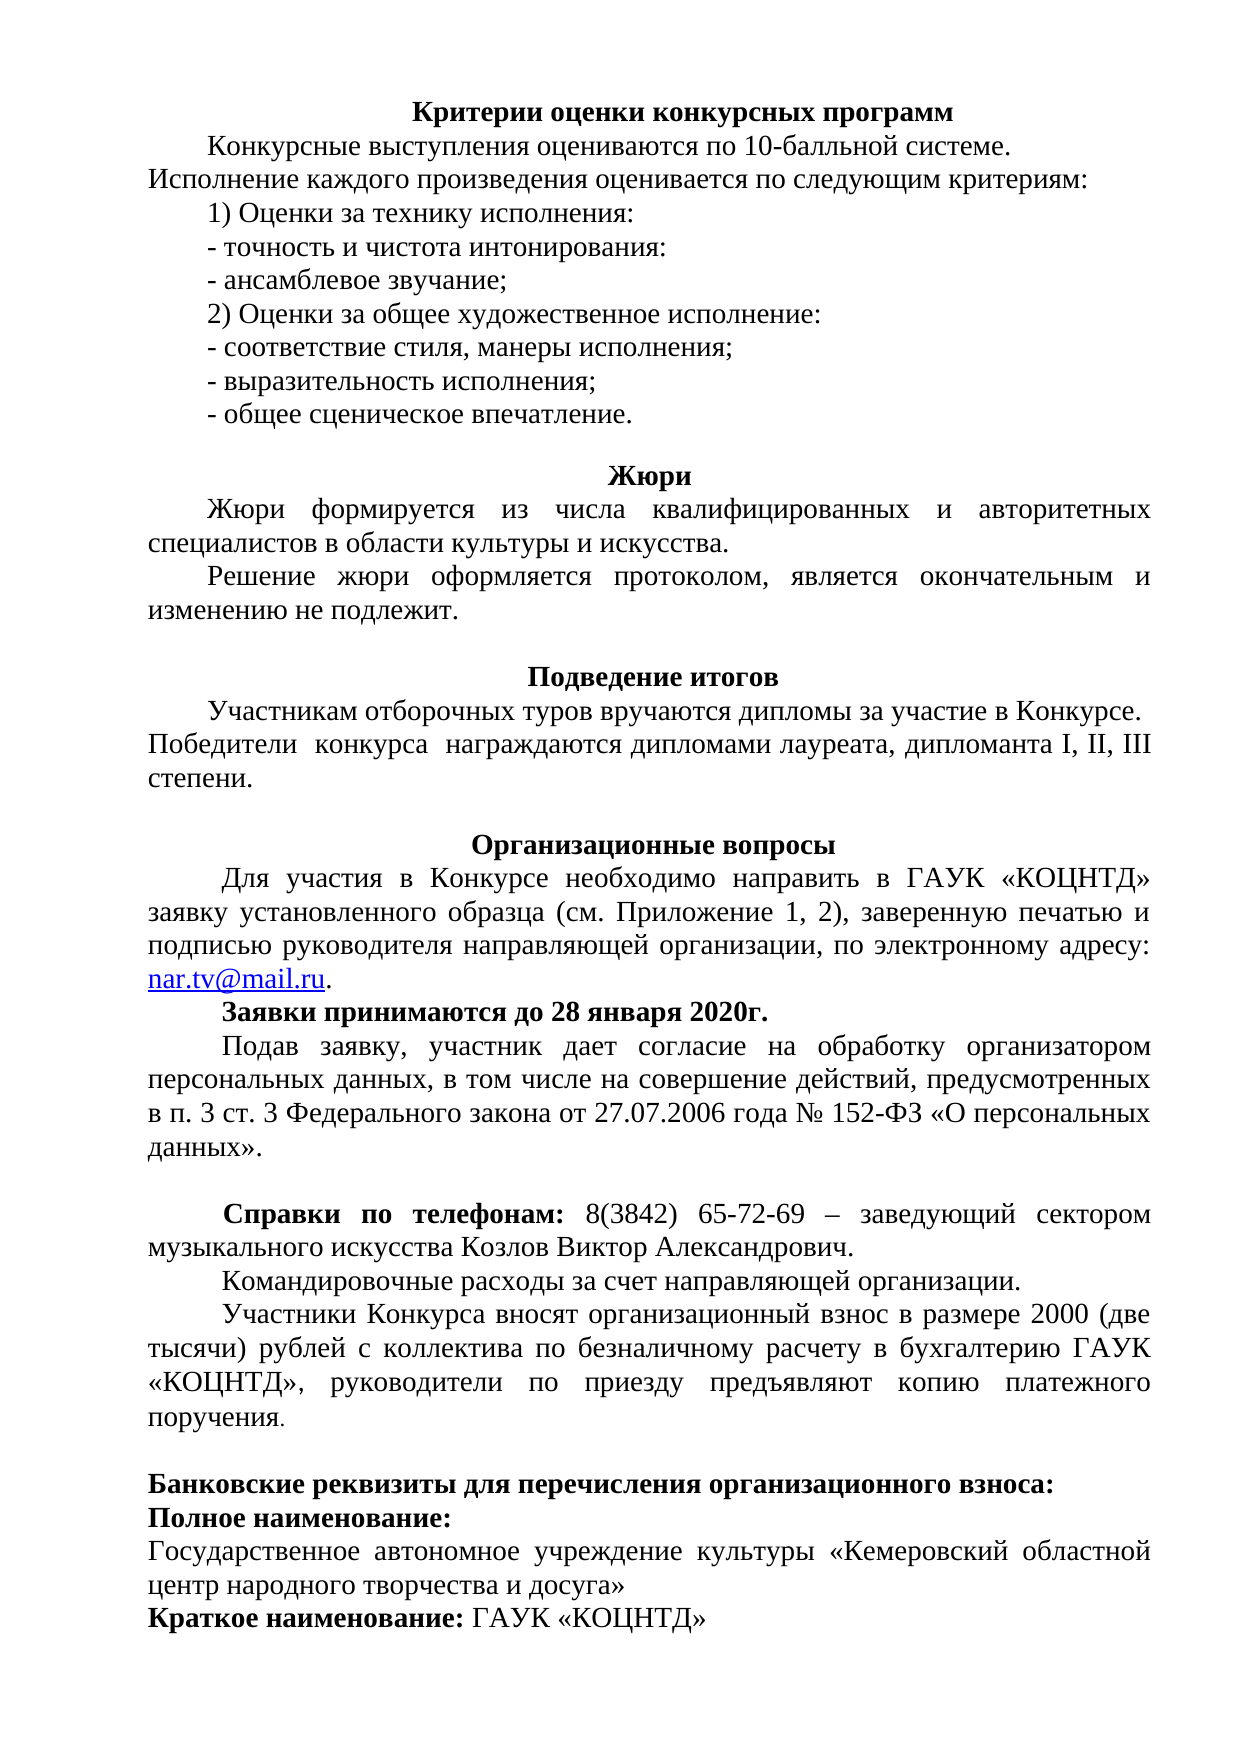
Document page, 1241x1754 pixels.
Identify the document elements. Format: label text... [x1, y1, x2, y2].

text Подав заявку, участник дает согласие на обработку организатором персональных данных, в том числе на совершение действий, предусмотренных в п. 3 ст. 3 Федерального закона от 27.07.2006 года № 152-ФЗ «О персональных данных». [148, 1028, 1152, 1162]
text Участникам отборочных туров вручаются дипломы за участие в Конкурсе. [148, 693, 1152, 726]
text Жюри формируется из числа квалифицированных и авторитетных специалистов в области культуры и искусства. [148, 491, 1152, 558]
text Победители конкурса награждаются дипломами лауреата, дипломанта I, II, III степени. [148, 726, 1152, 793]
text Исполнение каждого произведения оценивается по следующим критериям: [148, 162, 1152, 195]
text - соответствие стиля, манеры исполнения; [148, 329, 1152, 363]
text Краткое наименование: ГАУК «КОЦНТД» [148, 1600, 1152, 1634]
text Заявки принимаются до 28 января 2020г. [148, 994, 1152, 1028]
text - общее сценическое впечатление. [148, 396, 1152, 430]
text Для участия в Конкурсе необходимо направить в ГАУК «КОЦНТД» заявку установленного образца (см. Приложение 1, 2), заверенную печатью и подписью руководителя направляющей организации, по электронному адресу: nar.tv@mail.ru. [148, 860, 1152, 994]
text Командировочные расходы за счет направляющей организации. [148, 1263, 1152, 1296]
text Справки по телефонам: 8(3842) 65-72-69 – заведующий сектором музыкального искусства Козлов Виктор Александрович. [148, 1196, 1152, 1263]
text Банковские реквизиты для перечисления организационного взноса: [148, 1466, 1152, 1500]
text - точность и чистота интонирования: [148, 229, 1152, 262]
text Полное наименование: [148, 1500, 1152, 1533]
text Участники Конкурса вносят организационный взнос в размере 2000 (две тысячи) рублей с коллектива по безналичному расчету в бухгалтерию ГАУК «КОЦНТД», руководители по приезду предъявляют копию платежного поручения. [148, 1296, 1152, 1433]
text Государственное автономное учреждение культуры «Кемеровский областной центр народного творчества и досуга» [148, 1533, 1152, 1600]
text Подведение итогов [148, 659, 1152, 693]
text 1) Оценки за технику исполнения: [148, 195, 1152, 229]
text Жюри [148, 458, 1152, 491]
text 2) Оценки за общее художественное исполнение: [148, 296, 1152, 329]
text - выразительность исполнения; [148, 363, 1152, 396]
text Решение жюри оформляется протоколом, является окончательным и изменению не подлежит. [148, 558, 1152, 626]
text Организационные вопросы [148, 827, 1152, 860]
text Конкурсные выступления оцениваются по 10-балльной системе. [148, 128, 1152, 162]
text - ансамблевое звучание; [148, 262, 1152, 296]
text Критерии оценки конкурсных программ [148, 94, 1152, 128]
